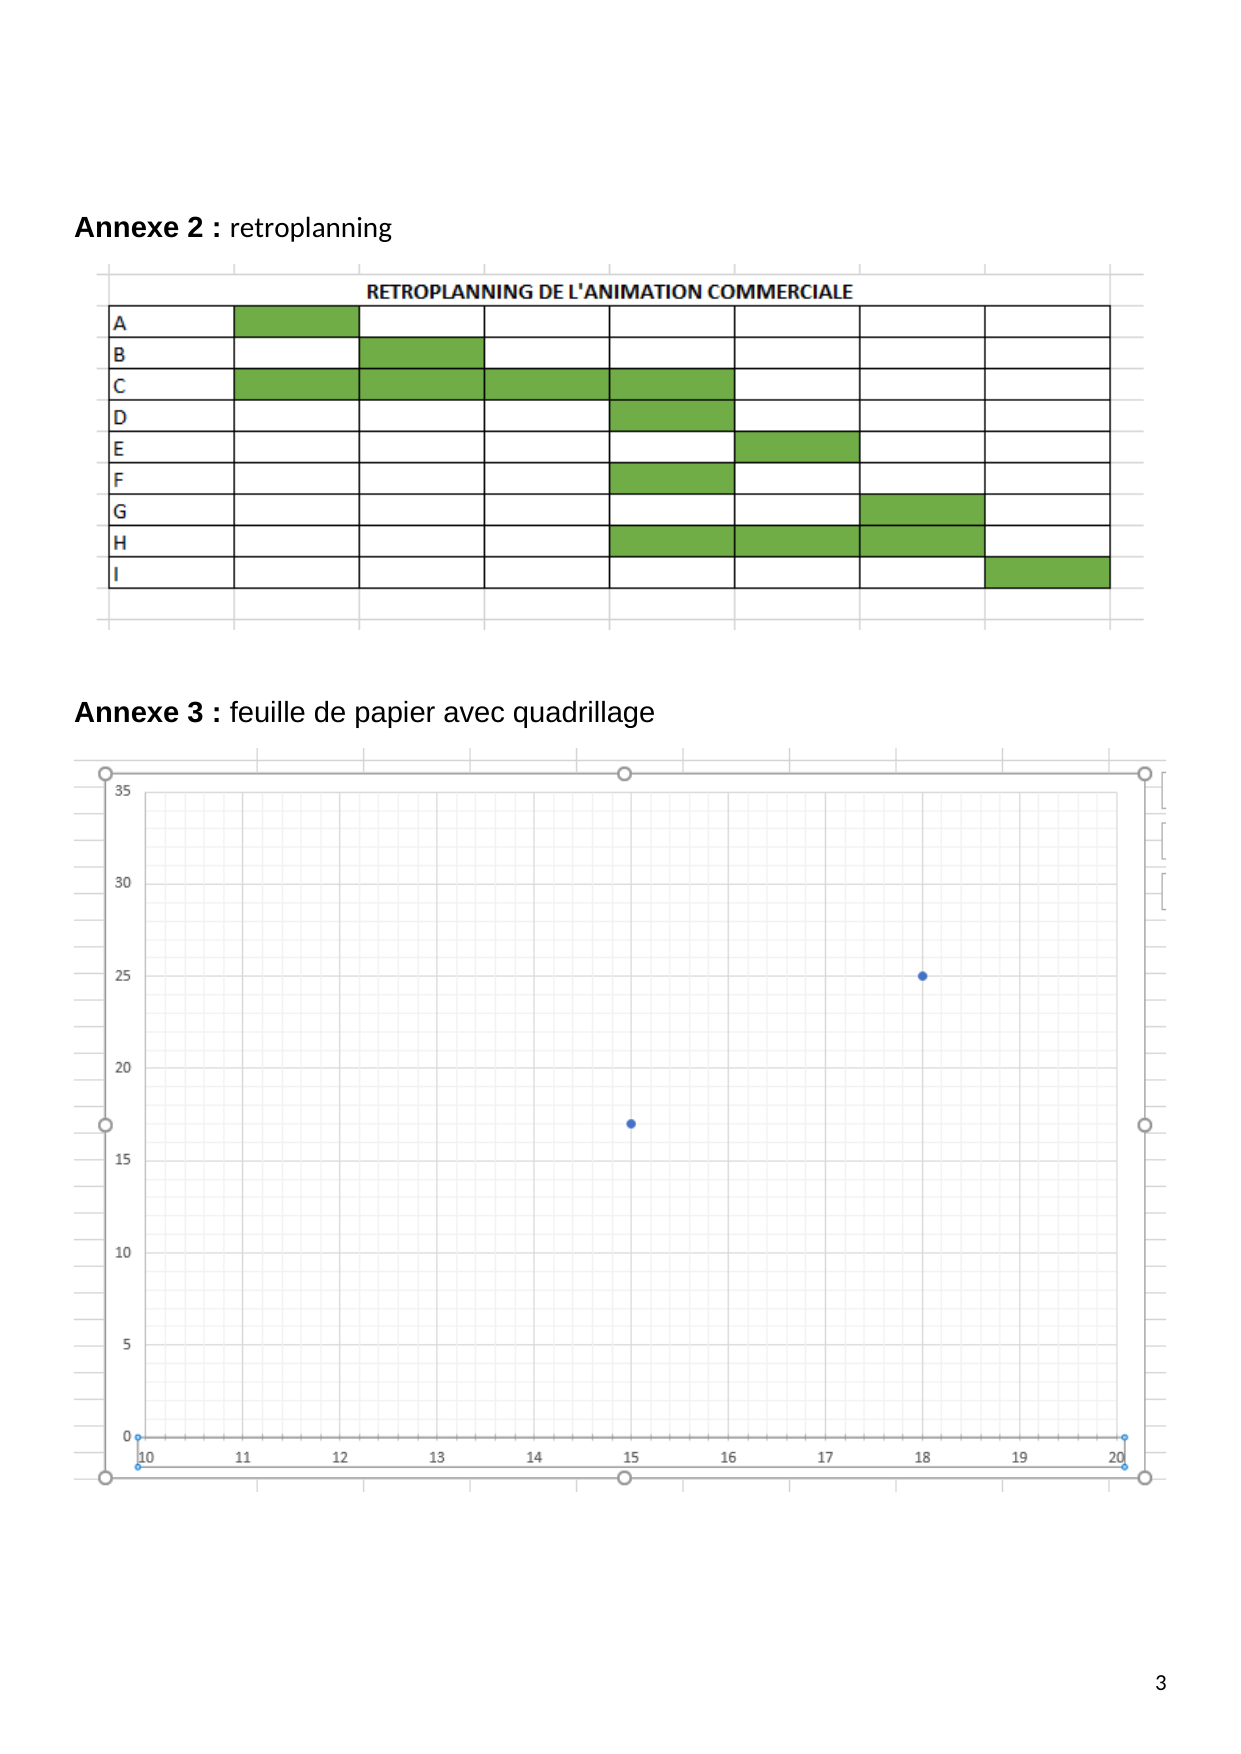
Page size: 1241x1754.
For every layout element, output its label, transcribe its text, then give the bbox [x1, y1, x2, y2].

picture [73, 748, 1167, 1492]
text Annexe 2 : retroplanning [74, 209, 1166, 244]
text Annexe 3 : feuille de papier avec quadrillage [74, 695, 1166, 729]
picture [96, 264, 1144, 630]
